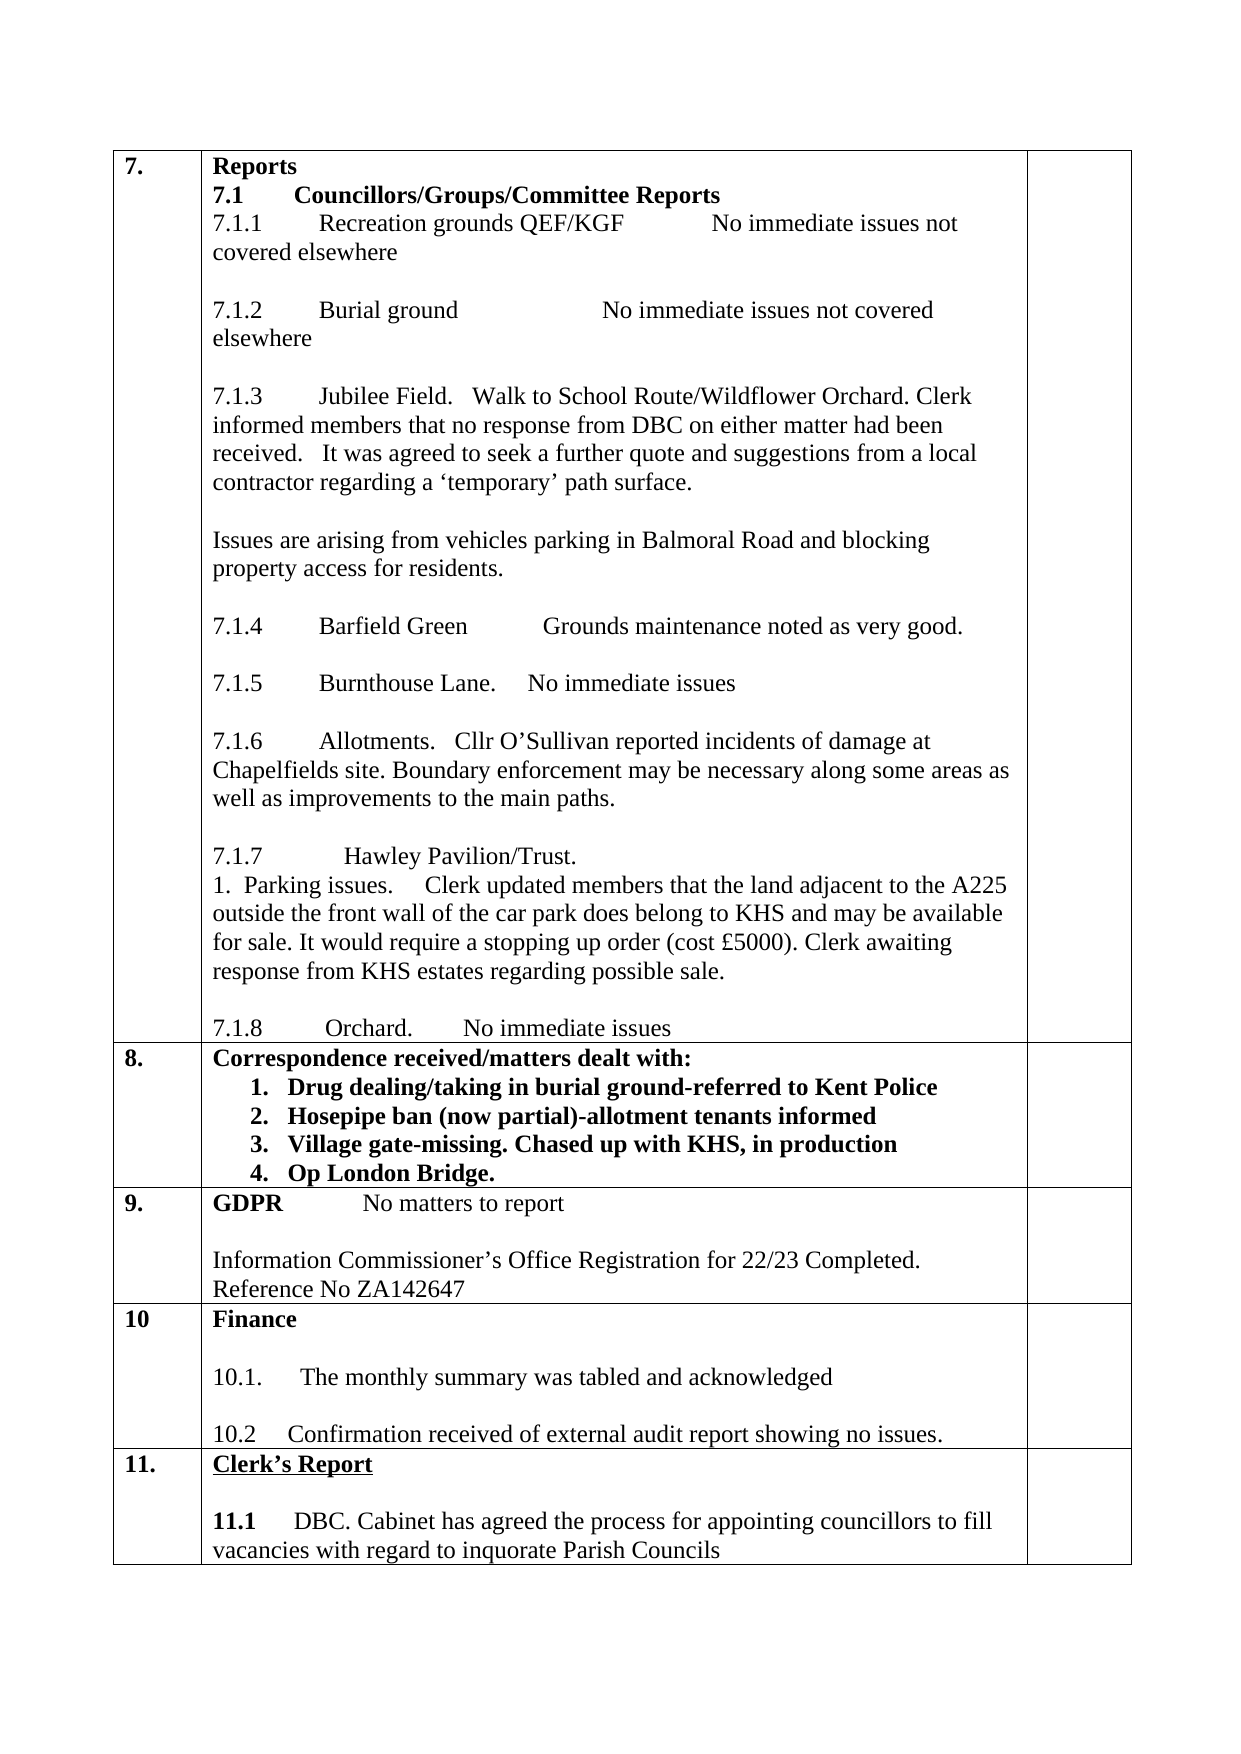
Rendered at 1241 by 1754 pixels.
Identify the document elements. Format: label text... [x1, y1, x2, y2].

table_cell Correspondence received/matters dealt with: Drug dealing/taking in burial ground-referred to Kent Police Hosepipe ban (now partial)-allotment tenants informed Village gate-missing. Chased up with KHS, in production Op London Bridge. [202, 1043, 1027, 1187]
table_cell 8. [114, 1043, 201, 1187]
table_cell [1028, 1449, 1131, 1564]
table_cell 10 [114, 1304, 201, 1448]
table_cell GDPR No matters to report Information Commissioner’s Office Registration for 22/23 Completed. Reference No ZA142647 [202, 1188, 1027, 1303]
table_cell 9. [114, 1188, 201, 1303]
table_cell Finance 10.1. The monthly summary was tabled and acknowledged 10.2 Confirmation received of external audit report showing no issues. [202, 1304, 1027, 1448]
table_cell 11. [114, 1449, 201, 1564]
table_cell [1028, 1188, 1131, 1303]
table_cell 7. [114, 151, 201, 1042]
table_cell [1028, 1043, 1131, 1187]
table_cell Reports 7.1 Councillors/Groups/Committee Reports 7.1.1 Recreation grounds QEF/KGF No immediate issues not covered elsewhere 7.1.2 Burial ground No immediate issues not covered elsewhere 7.1.3 Jubilee Field. Walk to School Route/Wildflower Orchard. Clerk informed members that no response from DBC on either matter had been received. It was agreed to seek a further quote and suggestions from a local contractor regarding a ‘temporary’ path surface. Issues are arising from vehicles parking in Balmoral Road and blocking property access for residents. 7.1.4 Barfield Green Grounds maintenance noted as very good. 7.1.5 Burnthouse Lane. No immediate issues 7.1.6 Allotments. Cllr O’Sullivan reported incidents of damage at Chapelfields site. Boundary enforcement may be necessary along some areas as well as improvements to the main paths. Hawley Pavilion/Trust. 1. Parking issues. Clerk updated members that the land adjacent to the A225 outside the front wall of the car park does belong to KHS and may be available for sale. It would require a stopping up order (cost £5000). Clerk awaiting response from KHS estates regarding possible sale. 7.1.8 Orchard. No immediate issues [202, 151, 1027, 1042]
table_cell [202, 1449, 1027, 1564]
table_cell [1028, 151, 1131, 1042]
table_cell [1028, 1304, 1131, 1448]
